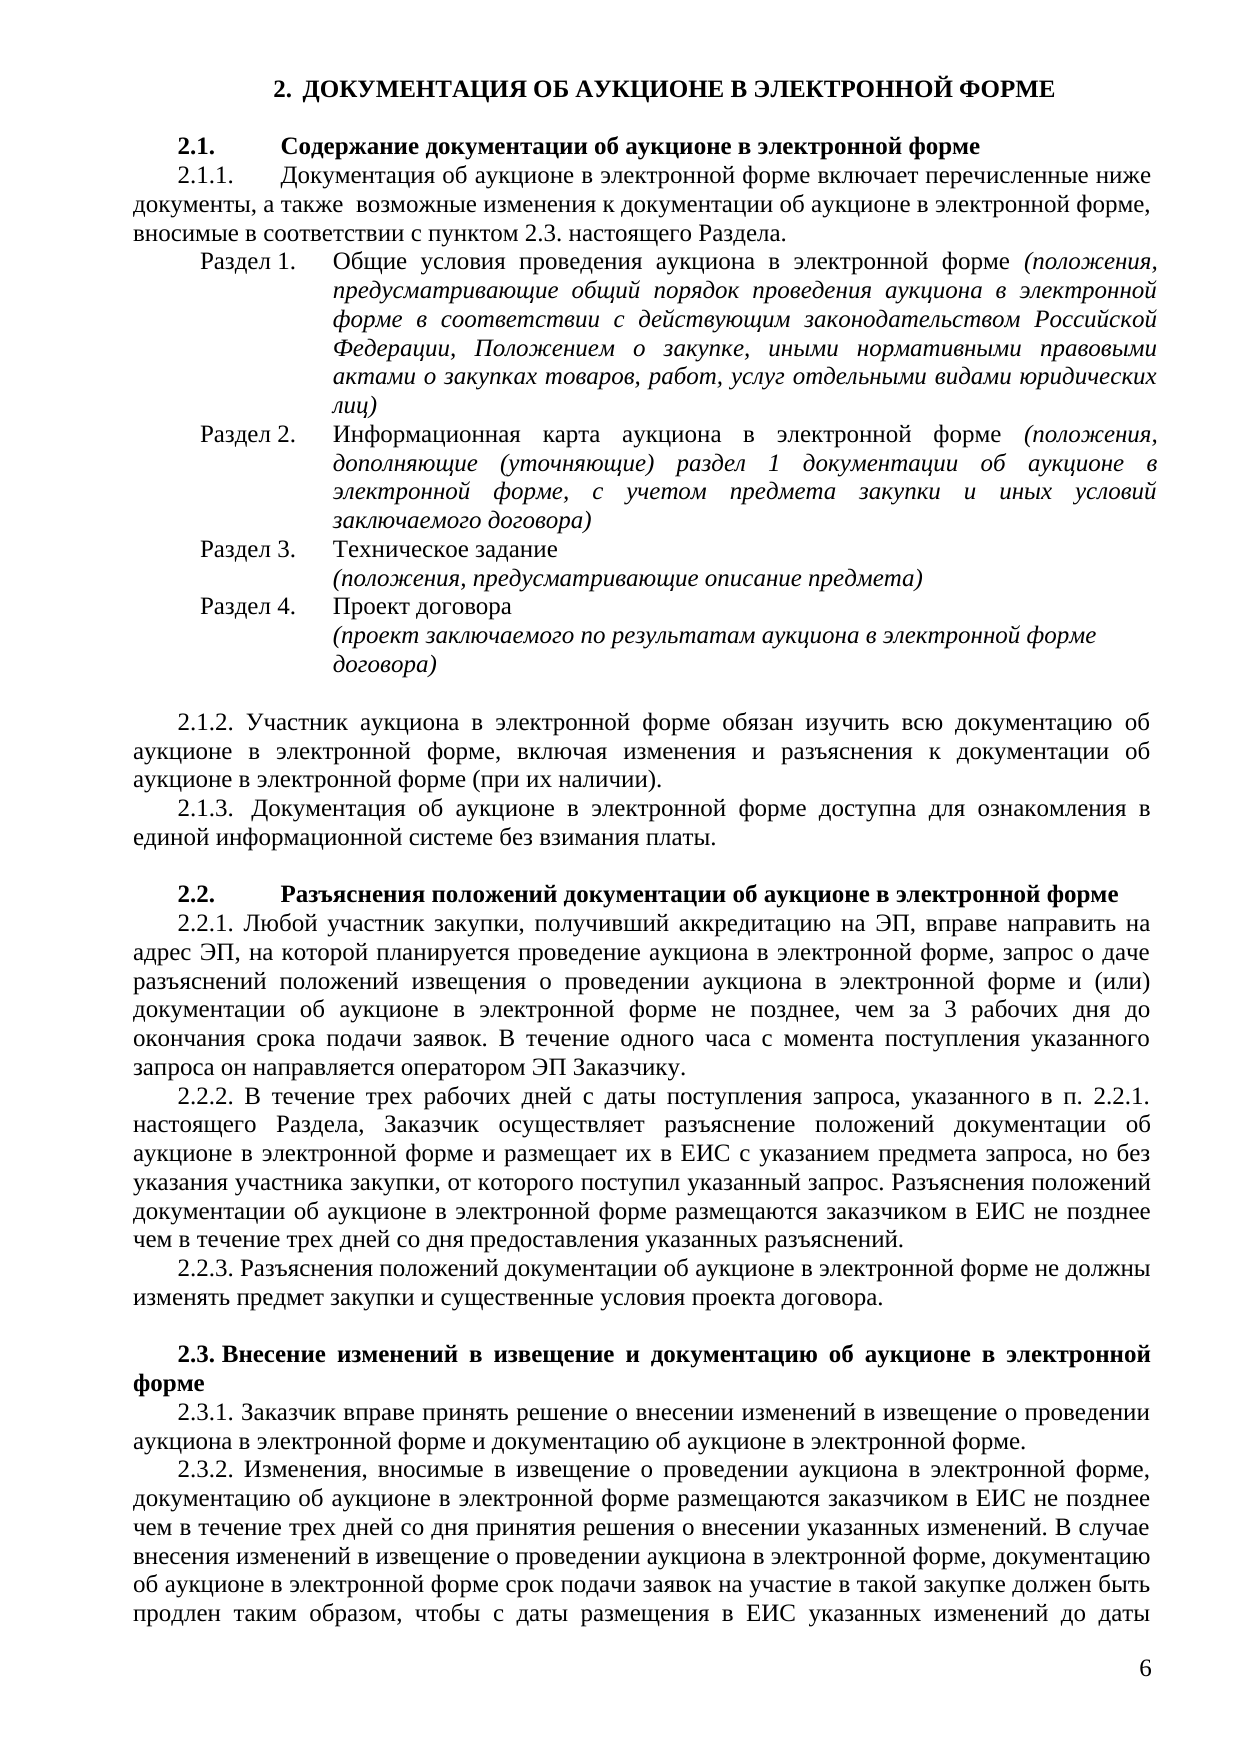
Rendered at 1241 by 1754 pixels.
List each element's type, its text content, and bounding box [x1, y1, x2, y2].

table_cell Раздел 2. [144, 419, 321, 534]
table_header Общие условия проведения аукциона в электронной форме (положения, предусматривающие общий порядок проведения аукциона в электронной форме в соответствии с действующим законодательством Российской Федерации, Положением о закупке, иными нормативными правовыми актами о закупках товаров, работ, услуг отдельными видами юридических лиц) [321, 246, 1171, 419]
table_cell Техническое задание (положения, предусматривающие описание предмета) [321, 534, 1171, 591]
table_cell Раздел 4. [144, 591, 321, 678]
table_header Раздел 1. [144, 246, 321, 419]
subtitle 2. ДОКУМЕНТАЦИЯ ОБ АУКЦИОНЕ В ЭЛЕКТРОННОЙ ФОРМЕ [133, 74, 1152, 103]
table_cell Раздел 3. [144, 534, 321, 591]
text 2.3.1. Заказчик вправе принять решение о внесении изменений в извещение о проведении аукциона в электронной форме и документацию об аукционе в электронной форме. [133, 1397, 1152, 1454]
text 2.1.2. Участник аукциона в электронной форме обязан изучить всю документацию об аукционе в электронной форме, включая изменения и разъяснения к документации об аукционе в электронной форме (при их наличии). [133, 707, 1152, 793]
list Документация об аукционе в электронной форме включает перечисленные ниже документы, а также возможные изменения к документации об аукционе в электронной форме, вносимые в соответствии с пунктом 2.3. настоящего Раздела. [133, 160, 1152, 246]
text 2.1.3. Документация об аукционе в электронной форме доступна для ознакомления в единой информационной системе без взимания платы. [133, 793, 1152, 851]
table_cell Проект договора (проект заключаемого по результатам аукциона в электронной форме договора) [321, 591, 1171, 678]
table_cell Информационная карта аукциона в электронной форме (положения, дополняющие (уточняющие) раздел 1 документации об аукционе в электронной форме, с учетом предмета закупки и иных условий заключаемого договора) [321, 419, 1171, 534]
text 2.3. Внесение изменений в извещение и документацию об аукционе в электронной форме [133, 1339, 1152, 1397]
text 2.2.2. В течение трех рабочих дней с даты поступления запроса, указанного в п. 2.2.1. настоящего Раздела, Заказчик осуществляет разъяснение положений документации об аукционе в электронной форме и размещает их в ЕИС с указанием предмета запроса, но без указания участника закупки, от которого поступил указанный запрос. Разъяснения положений документации об аукционе в электронной форме размещаются заказчиком в ЕИС не позднее чем в течение трех дней со дня предоставления указанных разъяснений. [133, 1081, 1152, 1253]
text 2.2.1. Любой участник закупки, получивший аккредитацию на ЭП, вправе направить на адрес ЭП, на которой планируется проведение аукциона в электронной форме, запрос о даче разъяснений положений извещения о проведении аукциона в электронной форме и (или) документации об аукционе в электронной форме не позднее, чем за 3 рабочих дня до окончания срока подачи заявок. В течение одного часа с момента поступления указанного запроса он направляется оператором ЭП Заказчику. [133, 908, 1152, 1081]
text 2.2. Разъяснения положений документации об аукционе в электронной форме [133, 879, 1152, 908]
text 2.1. Содержание документации об аукционе в электронной форме [133, 131, 1152, 160]
text 2.2.3. Разъяснения положений документации об аукционе в электронной форме не должны изменять предмет закупки и существенные условия проекта договора. [133, 1253, 1152, 1311]
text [133, 1454, 1152, 1627]
